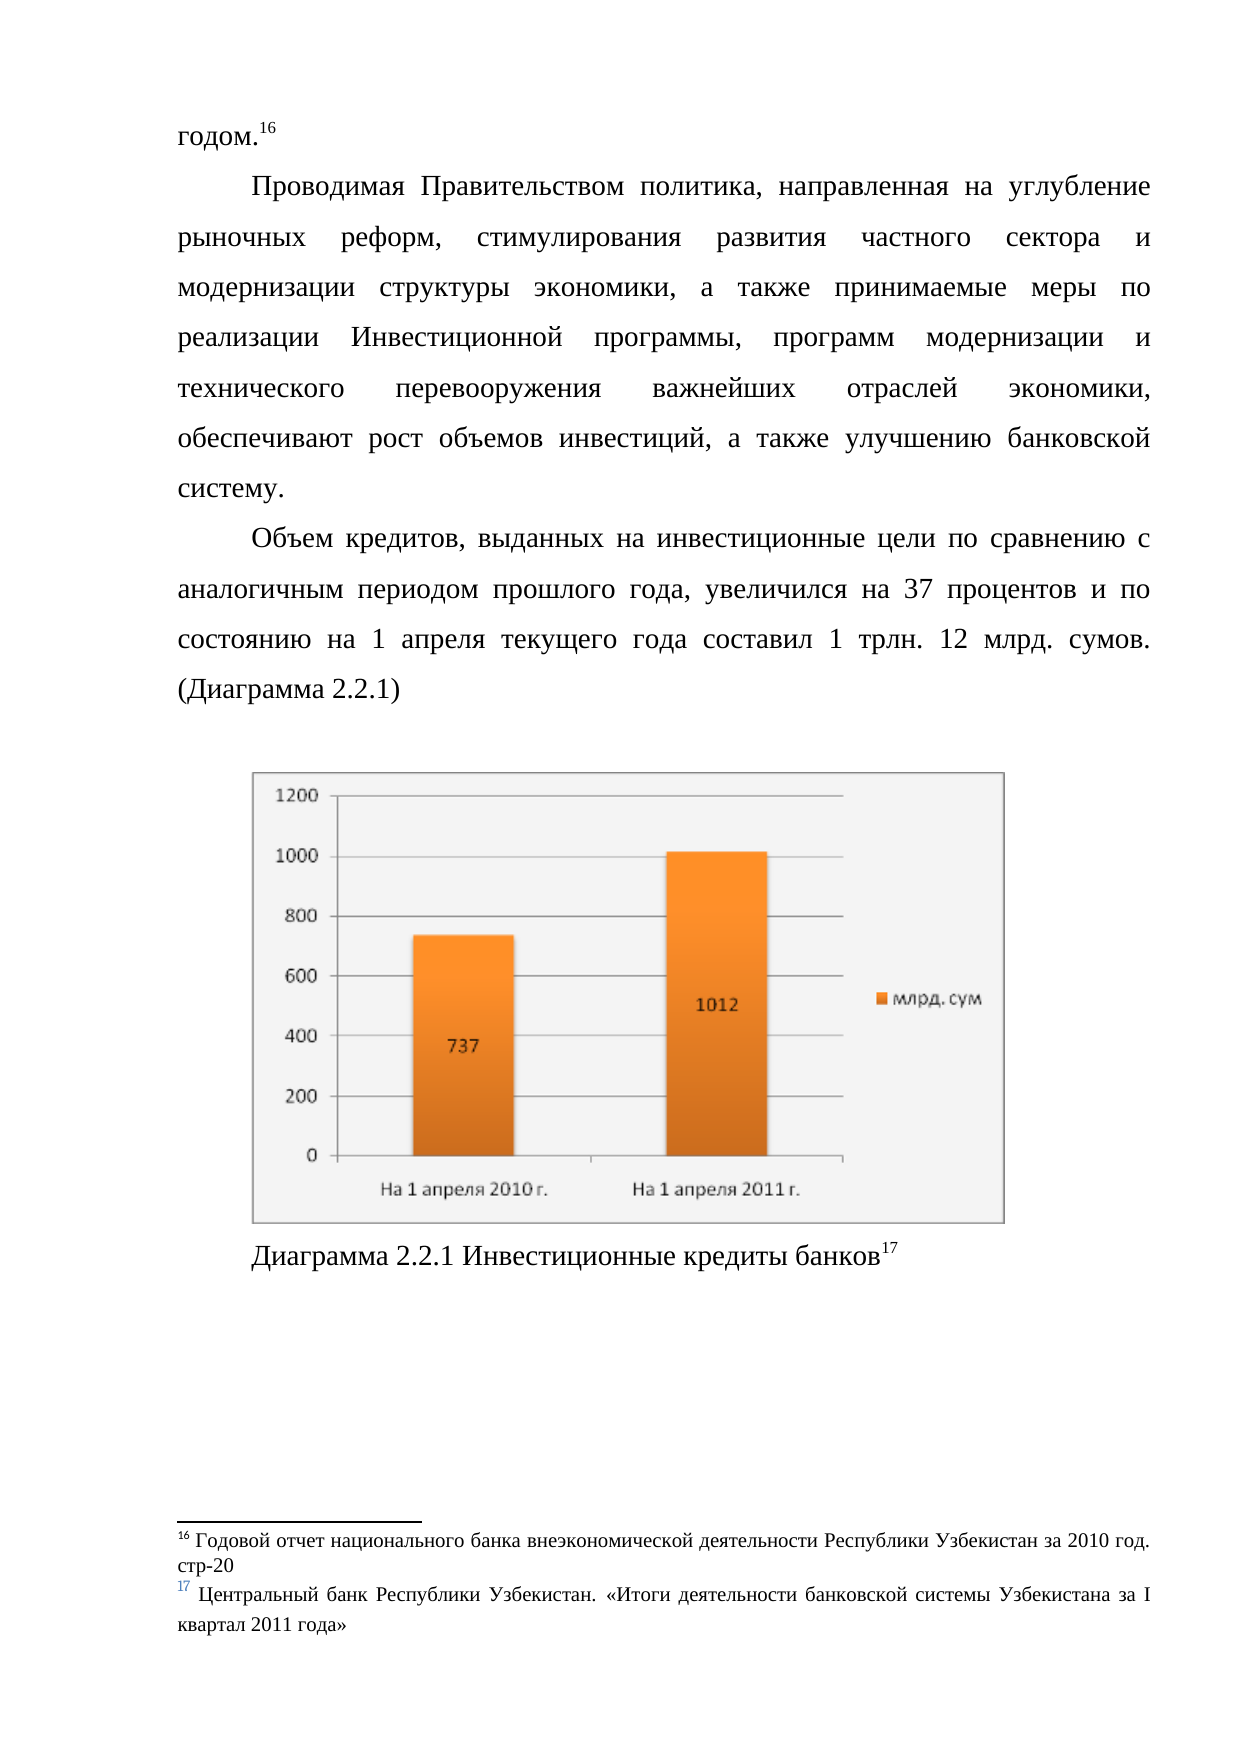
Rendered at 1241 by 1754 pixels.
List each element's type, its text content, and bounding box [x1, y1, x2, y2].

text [177, 118, 1152, 152]
text Объем кредитов, выданных на инвестиционные цели по сравнению с аналогичным периодом прошлого года, увеличился на 37 процентов и по состоянию на 1 апреля текущего года составил 1 трлн. 12 млрд. сумов. (Диаграмма 2.2.1) [177, 521, 1152, 705]
text Диаграмма 2.2.1 Инвестиционные кредиты банков [177, 1238, 1152, 1272]
text Проводимая Правительством политика, направленная на углубление рыночных реформ, стимулирования развития частного сектора и модернизации структуры экономики, а также принимаемые меры по реализации Инвестиционной программы, программ модернизации и технического перевооружения важнейших отраслей экономики, обеспечивают рост объемов инвестиций, а также улучшению банковской систему. [177, 168, 1152, 504]
picture [251, 772, 1005, 1224]
